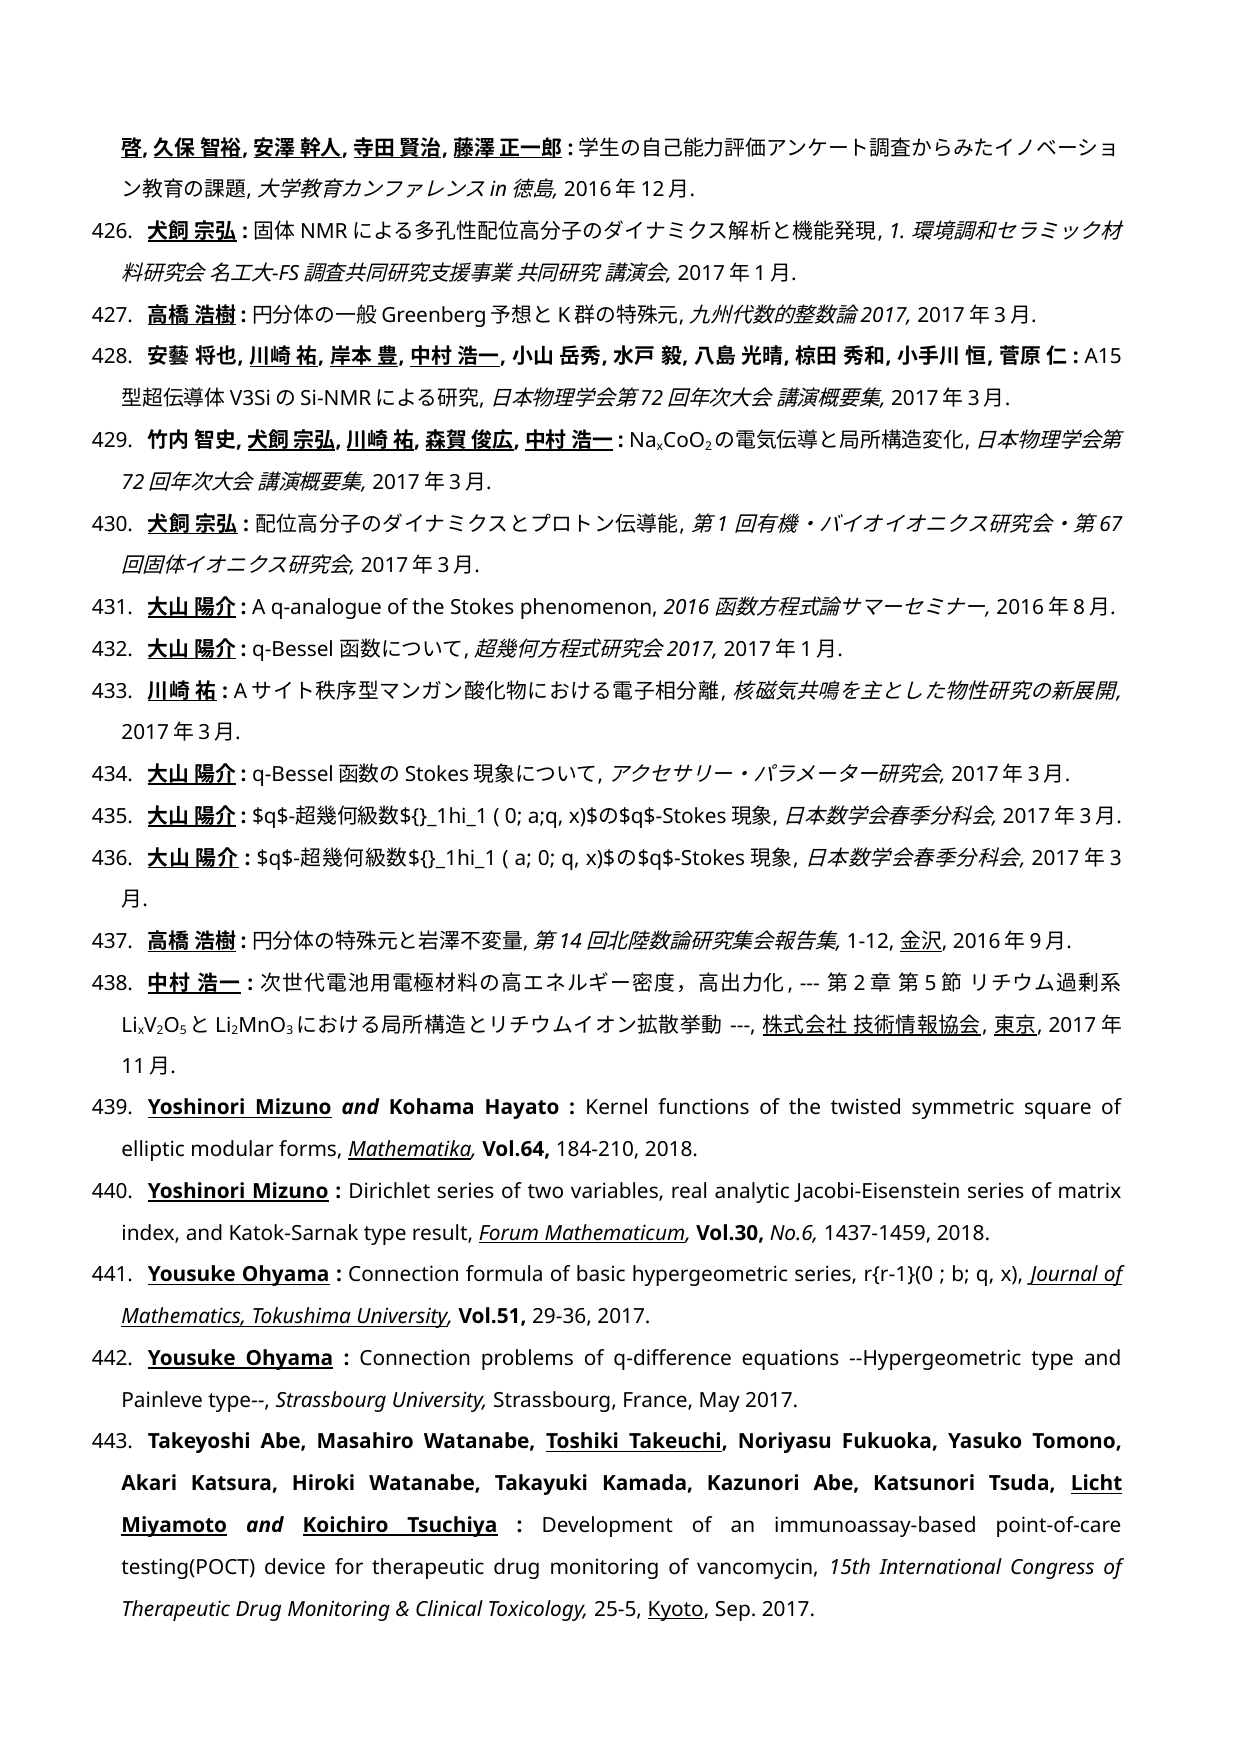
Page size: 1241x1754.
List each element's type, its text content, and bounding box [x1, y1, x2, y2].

list 大山 陽介 : $q$-超幾何級数${}_1hi_1 ( 0; a;q, x)$の$q$-Stokes現象, 日本数学会春季分科会, 2017年3月. [92, 793, 1122, 835]
list 中村 浩一 : 次世代電池用電極材料の高エネルギー密度，高出力化, --- 第2章 第5節 リチウム過剰系LixV2O5とLi2MnO3における局所構造とリチウムイオン拡散挙動 ---, 株式会社 技術情報協会, 東京, 2017年11月. [92, 961, 1122, 1086]
list 竹内 智史, 犬飼 宗弘, 川崎 祐, 森賀 俊広, 中村 浩一 : NaxCoO2の電気伝導と局所構造変化, 日本物理学会第72回年次大会 講演概要集, 2017年3月. [92, 417, 1122, 501]
list 大山 陽介 : q-Bessel 函数について, 超幾何方程式研究会 2017, 2017年1月. [92, 626, 1122, 668]
list 安藝 将也, 川崎 祐, 岸本 豊, 中村 浩一, 小山 岳秀, 水戸 毅, 八島 光晴, 椋田 秀和, 小手川 恒, 菅原 仁 : A15型超伝導体V3SiのSi-NMRによる研究, 日本物理学会第72回年次大会 講演概要集, 2017年3月. [92, 334, 1122, 417]
list 大山 陽介 : A q-analogue of the Stokes phenomenon, 2016 函数方程式論サマーセミナー, 2016年8月. [92, 584, 1122, 626]
list Yousuke Ohyama : Connection problems of q-difference equations --Hypergeometric type and Painleve type--, Strassbourg University, Strassbourg, France, May 2017. [92, 1336, 1122, 1420]
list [92, 125, 1122, 209]
list 犬飼 宗弘 : 固体NMRによる多孔性配位高分子のダイナミクス解析と機能発現, 1. 環境調和セラミック材料研究会 名工大-FS調査共同研究支援事業 共同研究 講演会, 2017年1月. [92, 209, 1122, 292]
list 大山 陽介 : q-Bessel函数のStokes現象について, アクセサリー・パラメーター研究会, 2017年3月. [92, 752, 1122, 793]
list 高橋 浩樹 : 円分体の特殊元と岩澤不変量, 第14回北陸数論研究集会報告集, 1-12, 金沢, 2016年9月. [92, 919, 1122, 961]
list Yoshinori Mizuno and Kohama Hayato : Kernel functions of the twisted symmetric square of elliptic modular forms, Mathematika, Vol.64, 184-210, 2018. [92, 1086, 1122, 1169]
list Yoshinori Mizuno : Dirichlet series of two variables, real analytic Jacobi-Eisenstein series of matrix index, and Katok-Sarnak type result, Forum Mathematicum, Vol.30, No.6, 1437-1459, 2018. [92, 1169, 1122, 1253]
list Yousuke Ohyama : Connection formula of basic hypergeometric series, r{r-1}(0 ; b; q, x), Journal of Mathematics, Tokushima University, Vol.51, 29-36, 2017. [92, 1253, 1122, 1336]
list 大山 陽介 : $q$-超幾何級数${}_1hi_1 ( a; 0; q, x)$の$q$-Stokes現象, 日本数学会春季分科会, 2017年3月. [92, 835, 1122, 919]
list 犬飼 宗弘 : 配位高分子のダイナミクスとプロトン伝導能, 第1 回有機・バイオイオニクス研究会・第67 回固体イオニクス研究会, 2017年3月. [92, 501, 1122, 584]
list 高橋 浩樹 : 円分体の一般Greenberg予想とK群の特殊元, 九州代数的整数論2017, 2017年3月. [92, 292, 1122, 334]
list Takeyoshi Abe, Masahiro Watanabe, Toshiki Takeuchi, Noriyasu Fukuoka, Yasuko Tomono, Akari Katsura, Hiroki Watanabe, Takayuki Kamada, Kazunori Abe, Katsunori Tsuda, Licht Miyamoto and Koichiro Tsuchiya : Development of an immunoassay-based point-of-care testing(POCT) device for therapeutic drug monitoring of vancomycin, 15th International Congress of Therapeutic Drug Monitoring & Clinical Toxicology, 25-5, Kyoto, Sep. 2017. [92, 1420, 1122, 1629]
list 川崎 祐 : Aサイト秩序型マンガン酸化物における電子相分離, 核磁気共鳴を主とした物性研究の新展開, 2017年3月. [92, 668, 1122, 752]
